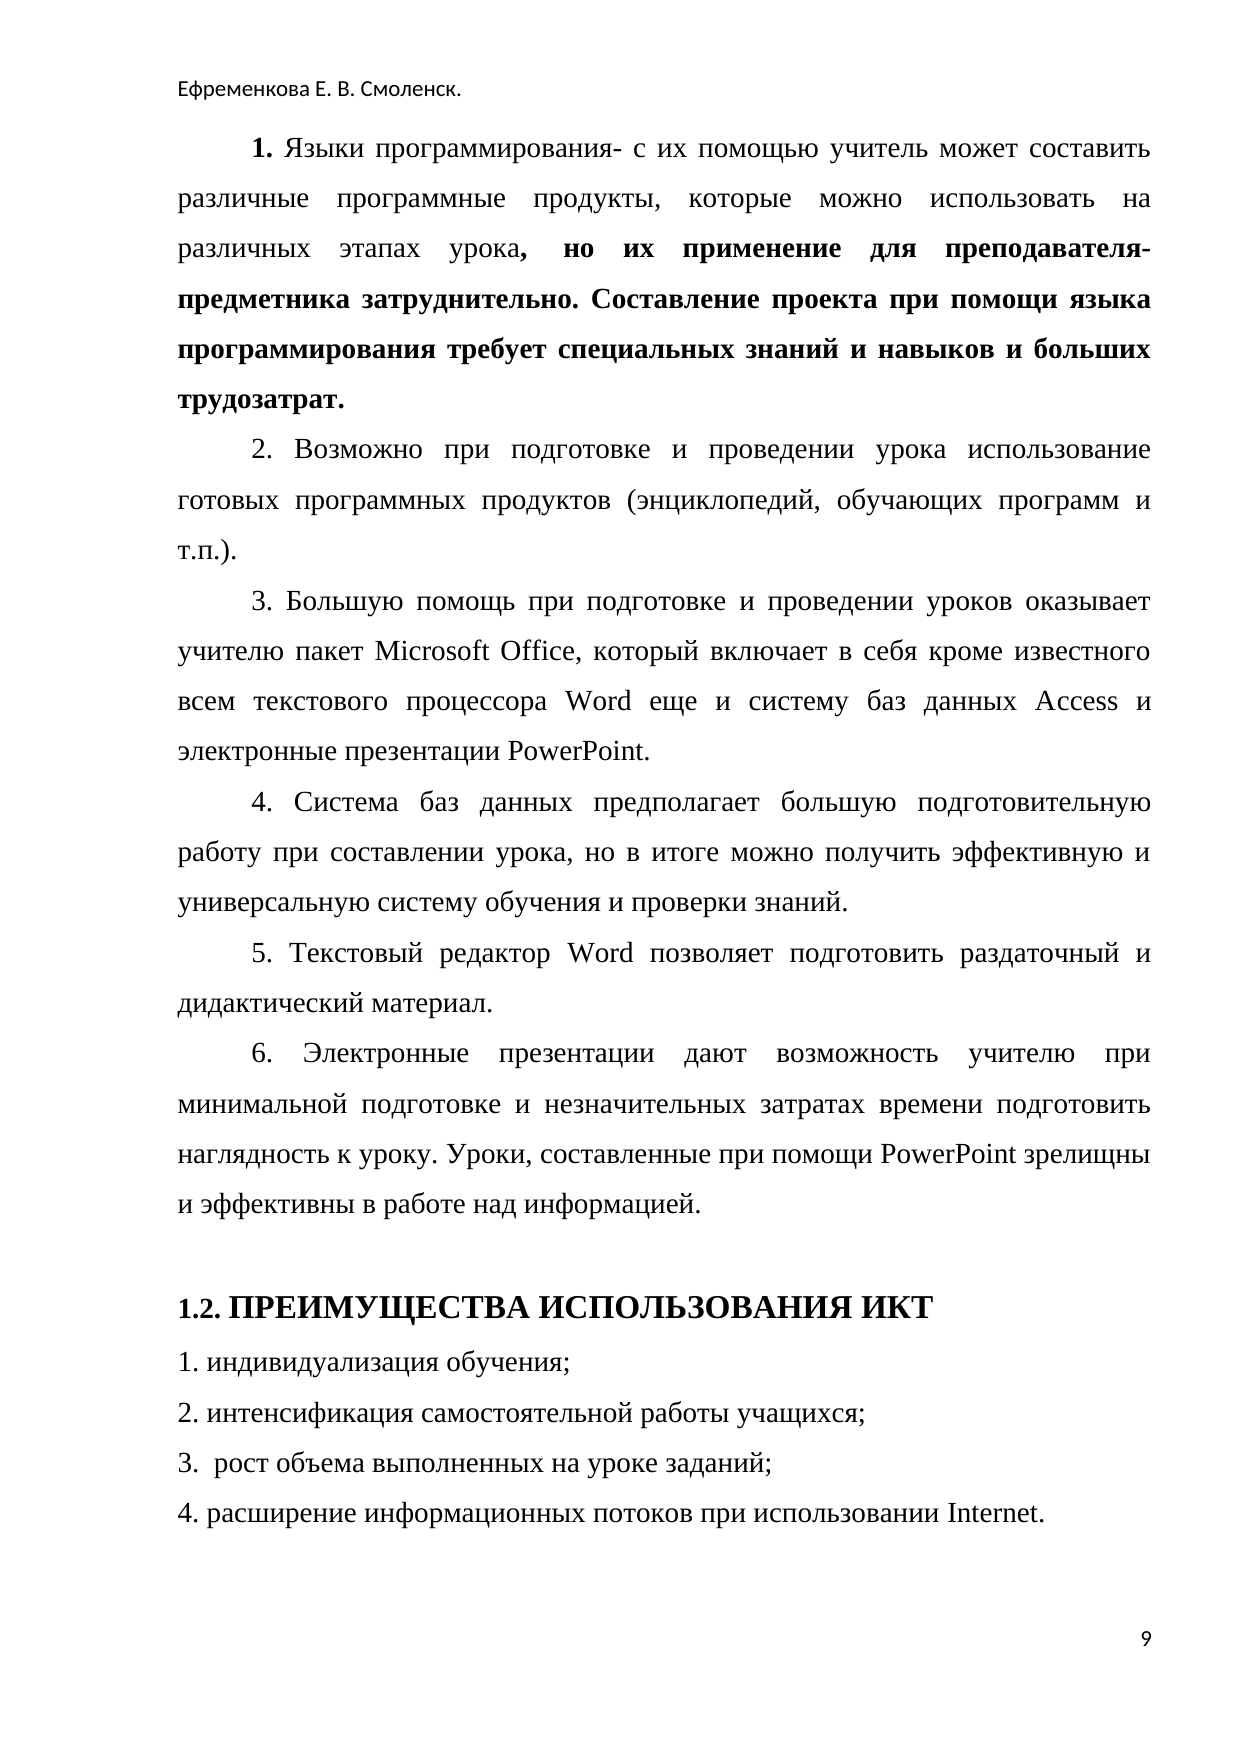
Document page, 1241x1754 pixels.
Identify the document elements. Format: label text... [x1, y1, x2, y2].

text 1.2. Преимущества использования ИКТ [177, 1287, 1152, 1325]
text 3. рост объема выполненных на уроке заданий; [177, 1445, 1152, 1479]
text 6. Электронные презентации дают возможность учителю при минимальной подготовке и незначительных затратах времени подготовить наглядность к уроку. Уроки, составленные при помощи PowerPoint зрелищны и эффективны в работе над информацией. [177, 1035, 1152, 1220]
text 2. интенсификация самостоятельной работы учащихся; [177, 1395, 1152, 1428]
text 4. Система баз данных предполагает большую подготовительную работу при составлении урока, но в итоге можно получить эффективную и универсальную систему обучения и проверки знаний. [177, 784, 1152, 918]
text 5. Текстовый редактор Word позволяет подготовить раздаточный и дидактический материал. [177, 935, 1152, 1019]
text 1. индивидуализация обучения; [177, 1344, 1152, 1378]
text 1. Языки программирования- с их помощью учитель может составить различные программные продукты, которые можно использовать на различных этапах урока, но их применение для преподавателя- предметника затруднительно. Составление проекта при помощи языка программирования требует специальных знаний и навыков и больших трудозатрат. [177, 130, 1152, 415]
text 3. Большую помощь при подготовке и проведении уроков оказывает учителю пакет Microsoft Office, который включает в себя кроме известного всем текстового процессора Word еще и систему баз данных Access и электронные презентации PowerPoint. [177, 583, 1152, 767]
text 4. расширение информационных потоков при использовании Internet. [177, 1495, 1152, 1529]
text 2. Возможно при подготовке и проведении урока использование готовых программных продуктов (энциклопедий, обучающих программ и т.п.). [177, 432, 1152, 566]
